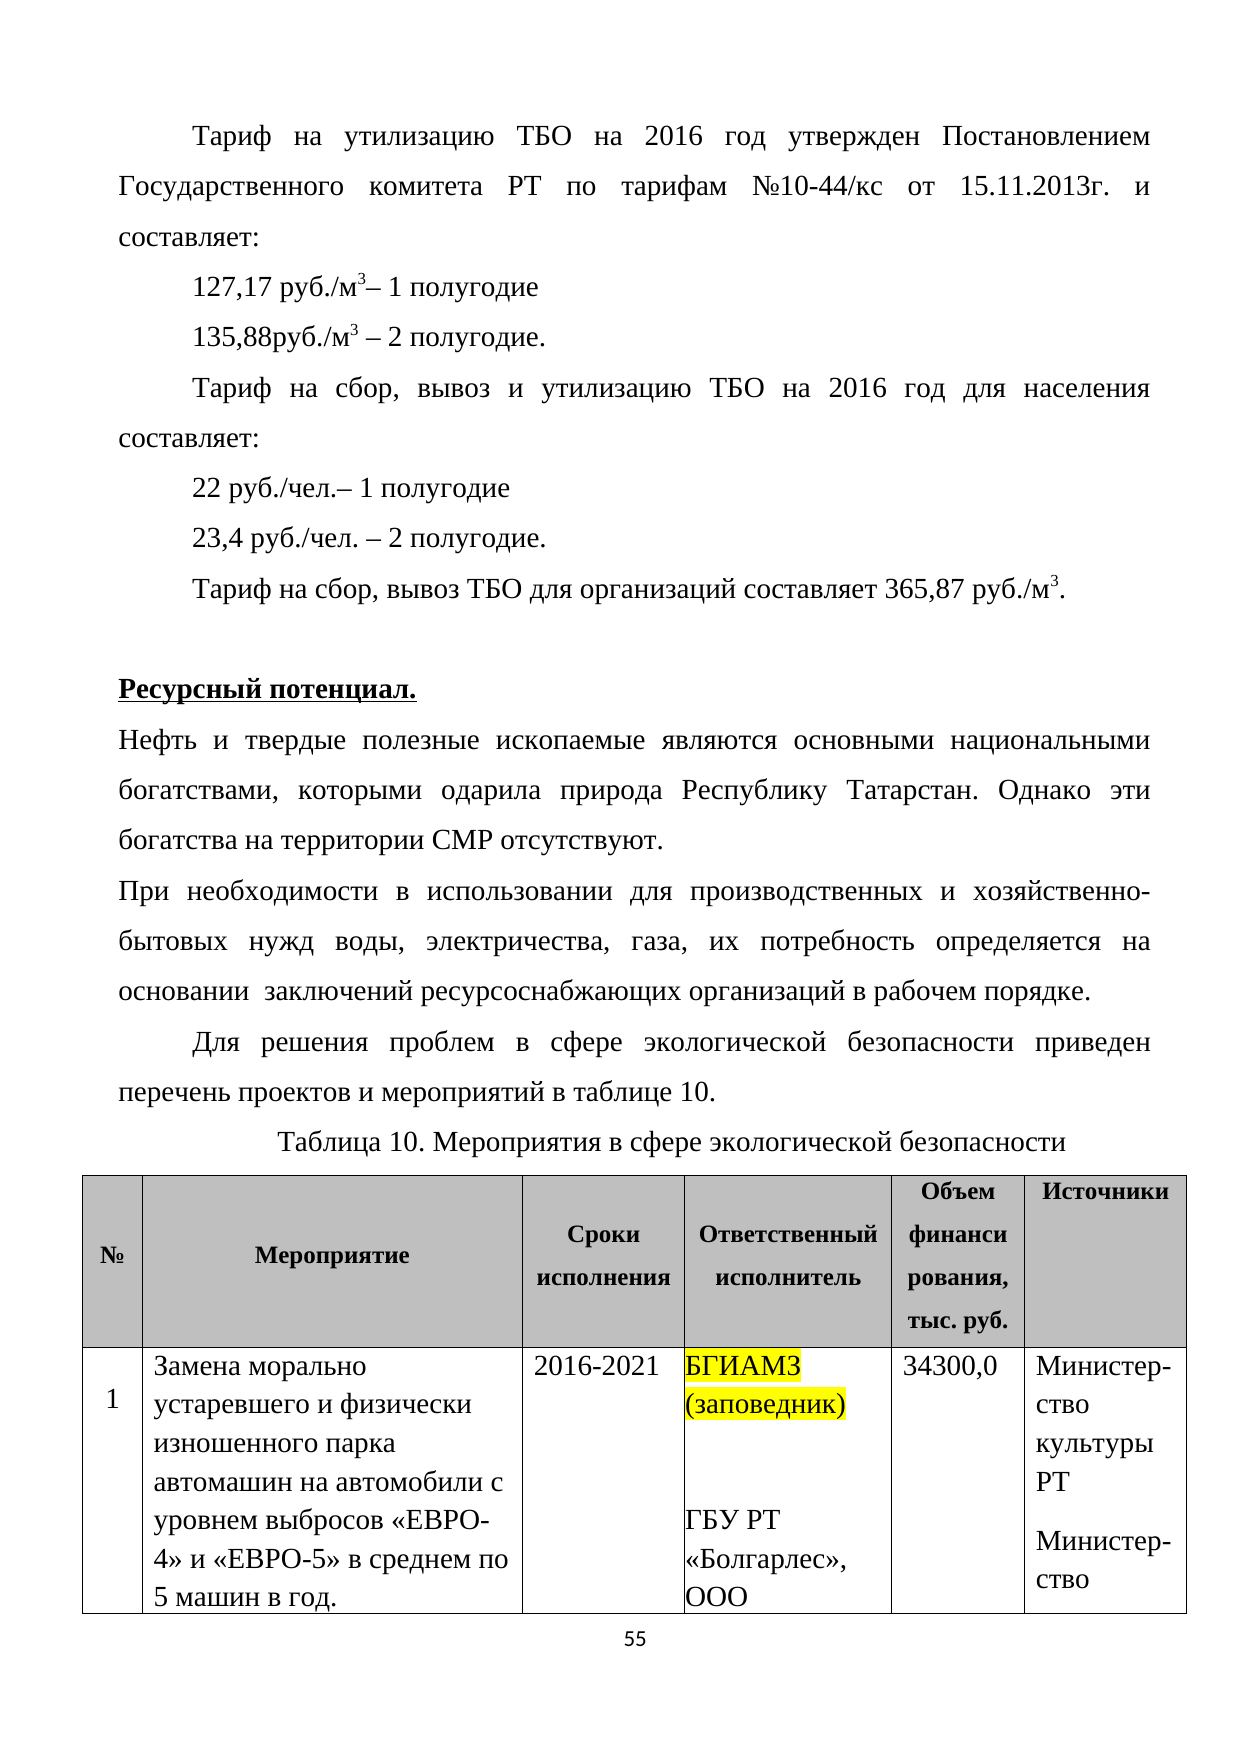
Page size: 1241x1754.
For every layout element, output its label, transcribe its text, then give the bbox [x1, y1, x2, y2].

table_header Объем финансирования, тыс. руб. [892, 1176, 1024, 1347]
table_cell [685, 1348, 891, 1613]
text При необходимости в использовании для производственных и хозяйственно-бытовых нужд воды, электричества, газа, их потребность определяется на основании заключений ресурсоснабжающих организаций в рабочем порядке. [118, 873, 1152, 1007]
text Для решения проблем в сфере экологической безопасности приведен перечень проектов и мероприятий в таблице 10. [118, 1024, 1152, 1108]
text Нефть и твердые полезные ископаемые являются основными национальными богатствами, которыми одарила природа Республику Татарстан. Однако эти богатства на территории СМР отсутствуют. [118, 722, 1152, 856]
table_header № [83, 1176, 142, 1347]
text Ресурсный потенциал. [118, 672, 1152, 705]
text 127,17 руб./м3– 1 полугодие [118, 269, 1152, 303]
text Тариф на сбор, вывоз и утилизацию ТБО на 2016 год для населения составляет: [118, 370, 1152, 453]
table_cell 2016-2021 [523, 1348, 684, 1613]
table_header Мероприятие [143, 1176, 522, 1347]
table_header Ответственный исполнитель [685, 1176, 891, 1347]
text Тариф на утилизацию ТБО на 2016 год утвержден Постановлением Государственного комитета РТ по тарифам №10-44/кс от 15.11.2013г. и составляет: [118, 118, 1152, 252]
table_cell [1025, 1348, 1186, 1613]
text 23,4 руб./чел. – 2 полугодие. [118, 521, 1152, 554]
text Тариф на сбор, вывоз ТБО для организаций составляет 365,87 руб./м3. [118, 571, 1152, 604]
text Таблица 10. Мероприятия в сфере экологической безопасности [118, 1124, 1152, 1158]
table_header Сроки исполнения [523, 1176, 684, 1347]
table_header Источники [1025, 1176, 1186, 1347]
table_cell 34300,0 [892, 1348, 1024, 1613]
table_cell 1 [83, 1348, 142, 1613]
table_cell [143, 1348, 522, 1613]
text 135,88руб./м3 – 2 полугодие. [118, 319, 1152, 353]
text 22 руб./чел.– 1 полугодие [118, 470, 1152, 504]
